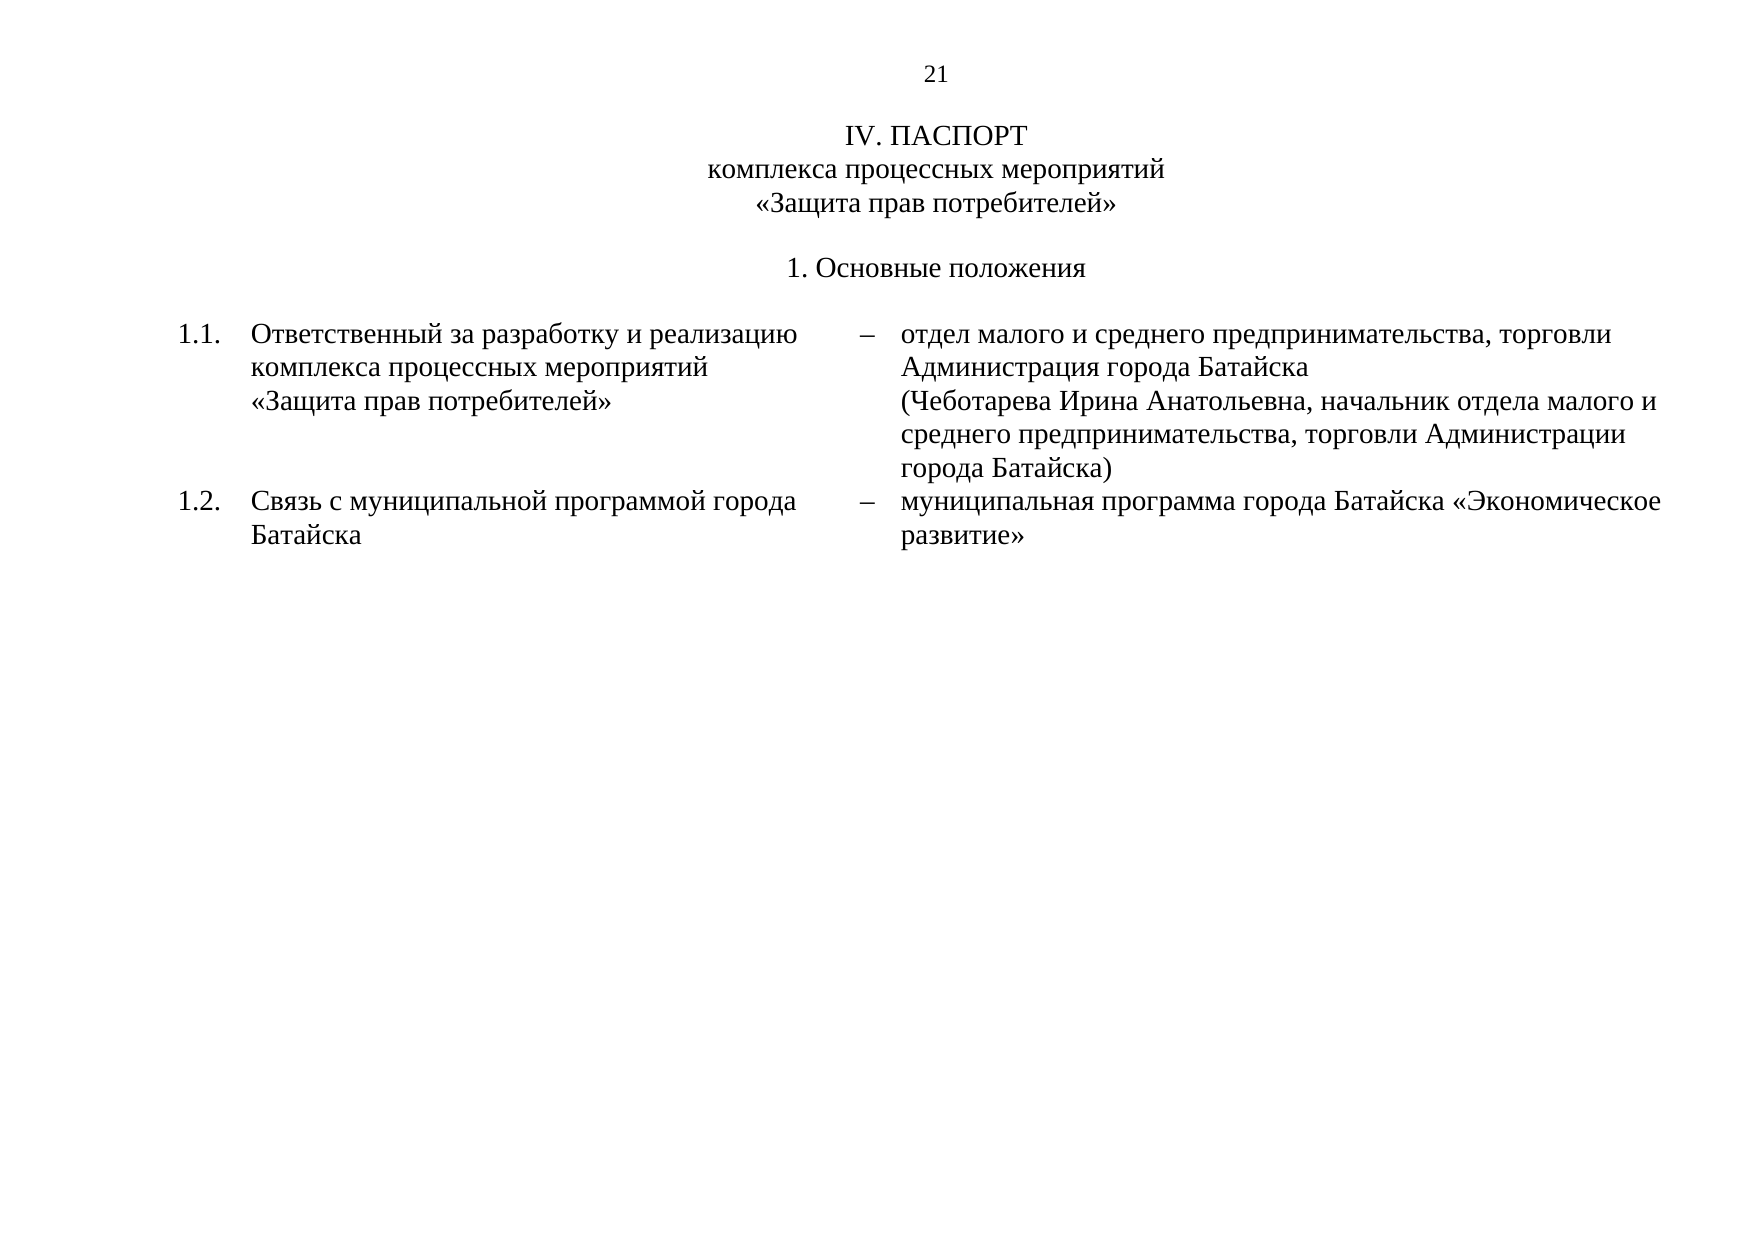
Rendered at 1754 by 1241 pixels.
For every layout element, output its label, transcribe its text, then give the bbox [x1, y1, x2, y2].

table_cell – [845, 484, 889, 551]
table_header Ответственный за разработку и реализацию комплекса процессных мероприятий «Защита прав потребителей» [239, 316, 845, 483]
text «Защита прав потребителей» [177, 185, 1695, 219]
table_cell Связь с муниципальной программой города Батайска [239, 484, 845, 551]
table_header 1.1. [166, 316, 239, 483]
table_header – [845, 316, 889, 483]
table_cell 1.2. [166, 484, 239, 551]
text комплекса процессных мероприятий [177, 152, 1695, 185]
text 1. Основные положения [177, 252, 1695, 284]
table_cell муниципальная программа города Батайска «Экономическое развитие» [889, 484, 1684, 551]
table_header отдел малого и среднего предпринимательства, торговли Администрация города Батайска (Чеботарева Ирина Анатольевна, начальник отдела малого и среднего предпринимательства, торговли Администрации города Батайска) [889, 316, 1684, 483]
text IV. ПАСПОРТ [177, 118, 1695, 152]
